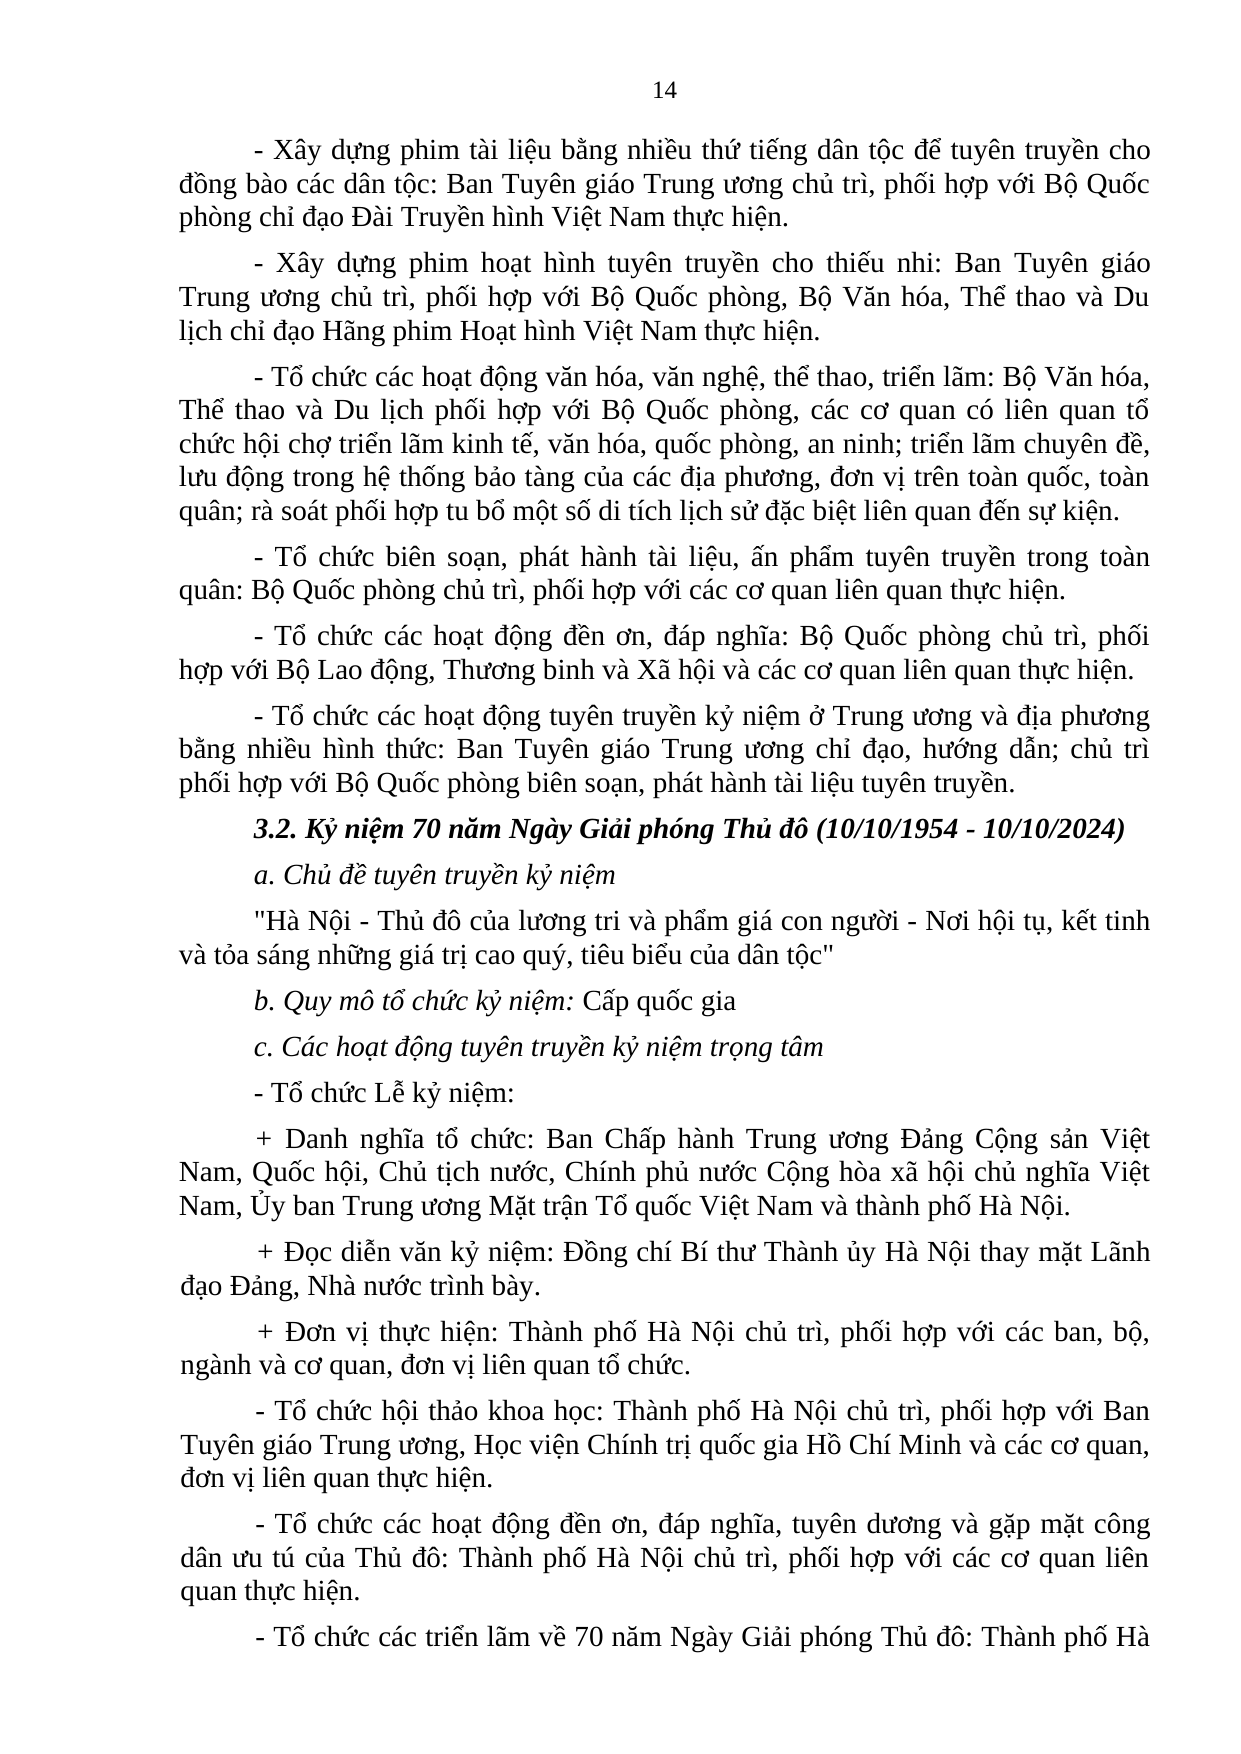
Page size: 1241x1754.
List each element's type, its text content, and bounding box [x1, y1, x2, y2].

text + Danh nghĩa tổ chức: Ban Chấp hành Trung ương Đảng Cộng sản Việt Nam, Quốc hội, Chủ tịch nước, Chính phủ nước Cộng hòa xã hội chủ nghĩa Việt Nam, Ủy ban Trung ương Mặt trận Tổ quốc Việt Nam và thành phố Hà Nội. [179, 1121, 1152, 1222]
text b. Quy mô tổ chức kỷ niệm: Cấp quốc gia [179, 983, 1152, 1016]
text - Tổ chức các hoạt động tuyên truyền kỷ niệm ở Trung ương và địa phương bằng nhiều hình thức: Ban Tuyên giáo Trung ương chỉ đạo, hướng dẫn; chủ trì phối hợp với Bộ Quốc phòng biên soạn, phát hành tài liệu tuyên truyền. [179, 698, 1152, 799]
text - Tổ chức hội thảo khoa học: Thành phố Hà Nội chủ trì, phối hợp với Ban Tuyên giáo Trung ương, Học viện Chính trị quốc gia Hồ Chí Minh và các cơ quan, đơn vị liên quan thực hiện. [180, 1393, 1152, 1494]
text - Tổ chức Lễ kỷ niệm: [179, 1075, 1152, 1108]
text + Đơn vị thực hiện: Thành phố Hà Nội chủ trì, phối hợp với các ban, bộ, ngành và cơ quan, đơn vị liên quan tổ chức. [180, 1314, 1152, 1381]
text 3.2. Kỷ niệm 70 năm Ngày Giải phóng Thủ đô (10/10/1954 - 10/10/2024) [179, 811, 1152, 845]
text - Tổ chức biên soạn, phát hành tài liệu, ấn phẩm tuyên truyền trong toàn quân: Bộ Quốc phòng chủ trì, phối hợp với các cơ quan liên quan thực hiện. [179, 539, 1152, 606]
text - Tổ chức các hoạt động đền ơn, đáp nghĩa: Bộ Quốc phòng chủ trì, phối hợp với Bộ Lao động, Thương binh và Xã hội và các cơ quan liên quan thực hiện. [179, 618, 1152, 686]
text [180, 1619, 1152, 1653]
text + Đọc diễn văn kỷ niệm: Đồng chí Bí thư Thành ủy Hà Nội thay mặt Lãnh đạo Đảng, Nhà nước trình bày. [180, 1234, 1152, 1301]
text - Tổ chức các hoạt động văn hóa, văn nghệ, thể thao, triển lãm: Bộ Văn hóa, Thể thao và Du lịch phối hợp với Bộ Quốc phòng, các cơ quan có liên quan tổ chức hội chợ triển lãm kinh tế, văn hóa, quốc phòng, an ninh; triển lãm chuyên đề, lưu động trong hệ thống bảo tàng của các địa phương, đơn vị trên toàn quốc, toàn quân; rà soát phối hợp tu bổ một số di tích lịch sử đặc biệt liên quan đến sự kiện. [179, 359, 1152, 526]
text a. Chủ đề tuyên truyền kỷ niệm [179, 857, 1152, 891]
text - Tổ chức các hoạt động đền ơn, đáp nghĩa, tuyên dương và gặp mặt công dân ưu tú của Thủ đô: Thành phố Hà Nội chủ trì, phối hợp với các cơ quan liên quan thực hiện. [180, 1506, 1152, 1607]
text "Hà Nội - Thủ đô của lương tri và phẩm giá con người - Nơi hội tụ, kết tinh và tỏa sáng những giá trị cao quý, tiêu biểu của dân tộc" [179, 903, 1152, 970]
text - Xây dựng phim tài liệu bằng nhiều thứ tiếng dân tộc để tuyên truyền cho đồng bào các dân tộc: Ban Tuyên giáo Trung ương chủ trì, phối hợp với Bộ Quốc phòng chỉ đạo Đài Truyền hình Việt Nam thực hiện. [179, 132, 1152, 233]
text - Xây dựng phim hoạt hình tuyên truyền cho thiếu nhi: Ban Tuyên giáo Trung ương chủ trì, phối hợp với Bộ Quốc phòng, Bộ Văn hóa, Thể thao và Du lịch chỉ đạo Hãng phim Hoạt hình Việt Nam thực hiện. [179, 246, 1152, 346]
text c. Các hoạt động tuyên truyền kỷ niệm trọng tâm [179, 1029, 1152, 1062]
